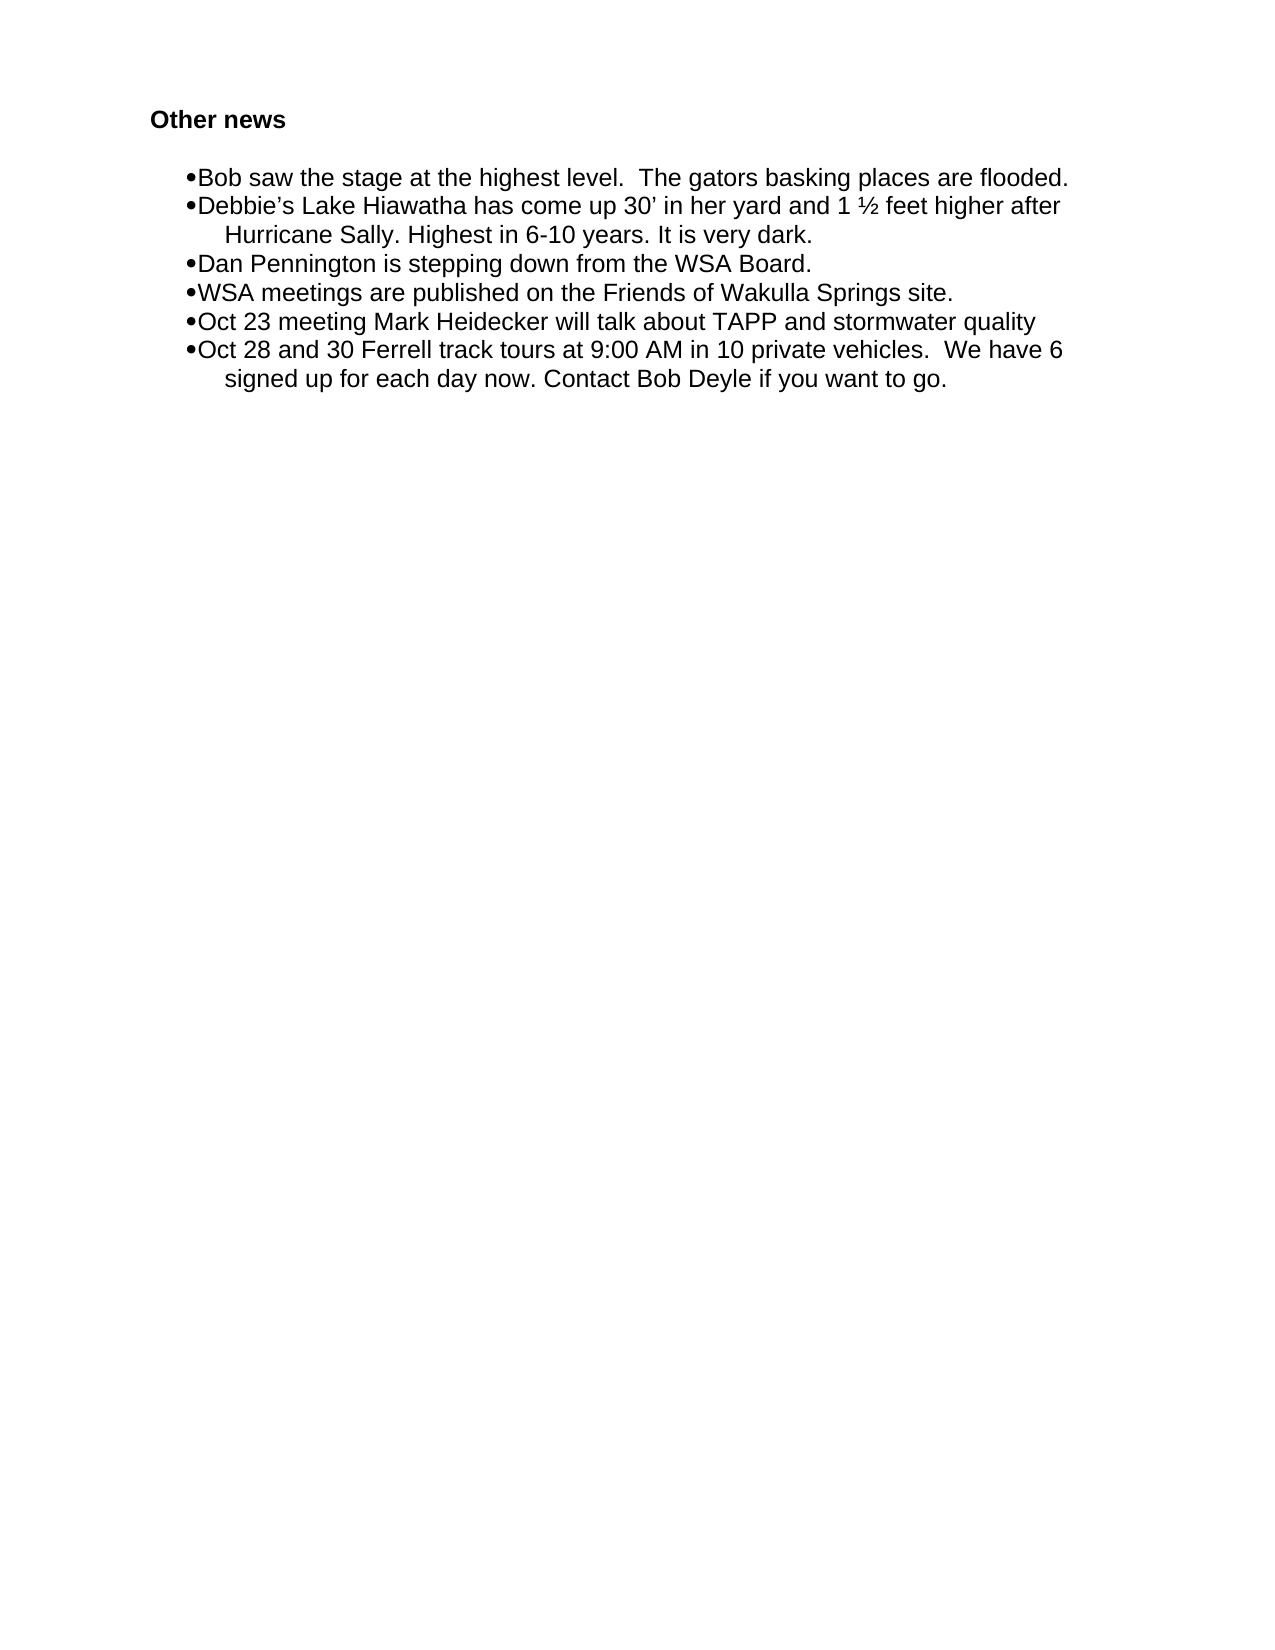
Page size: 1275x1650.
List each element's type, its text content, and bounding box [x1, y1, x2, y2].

list Bob saw the stage at the highest level. The gators basking places are flooded. [187, 162, 1125, 191]
list WSA meetings are published on the Friends of Wakulla Springs site. [187, 278, 1125, 307]
list Dan Pennington is stepping down from the WSA Board. [187, 249, 1125, 278]
list Oct 23 meeting Mark Heidecker will talk about TAPP and stormwater quality [187, 307, 1125, 336]
text Other news [150, 105, 1125, 134]
list Oct 28 and 30 Ferrell track tours at 9:00 AM in 10 private vehicles. We have 6 signed up for each day now. Contact Bob Deyle if you want to go. [187, 336, 1125, 393]
list Debbie’s Lake Hiawatha has come up 30’ in her yard and 1 ½ feet higher after Hurricane Sally. Highest in 6-10 years. It is very dark. [187, 191, 1125, 249]
